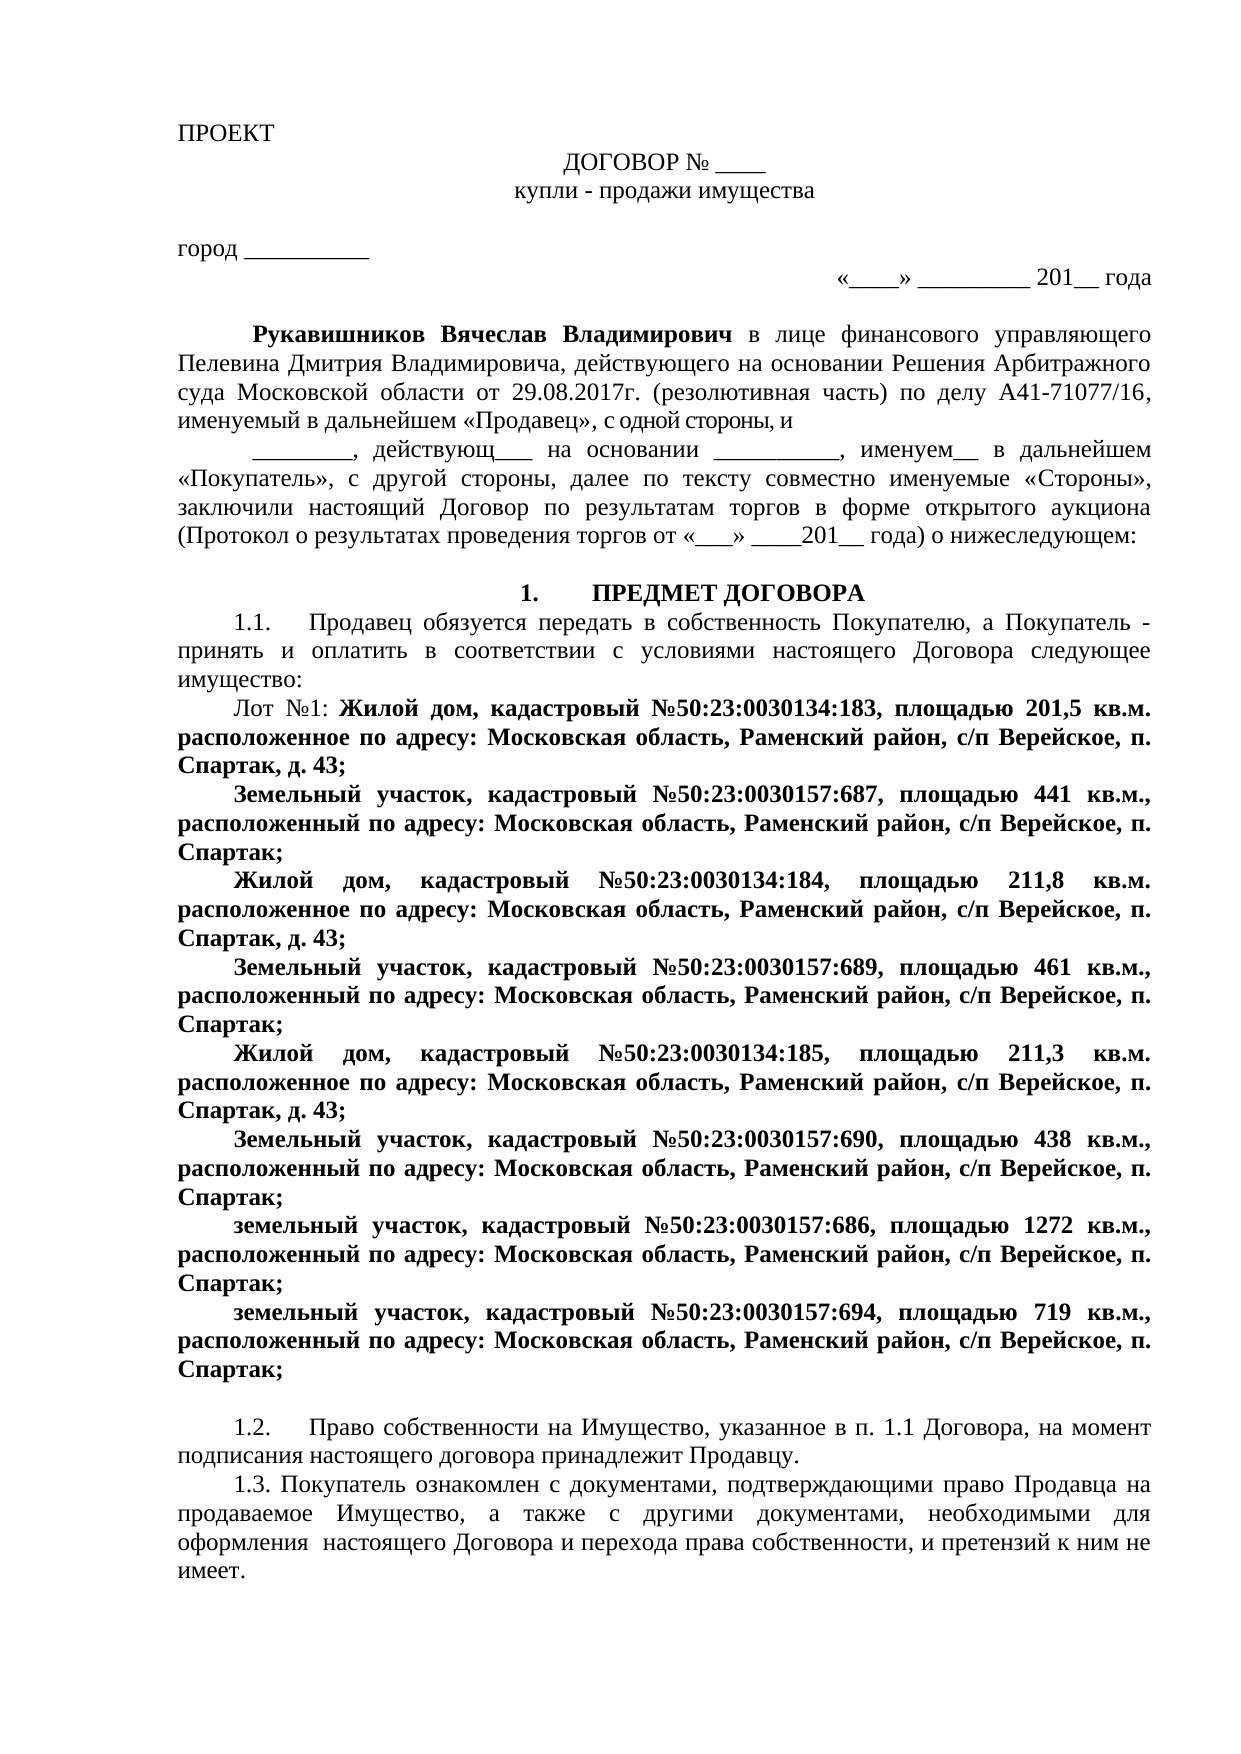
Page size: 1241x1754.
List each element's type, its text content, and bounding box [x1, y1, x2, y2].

text купли - продажи имущества [177, 176, 1152, 204]
text Земельный участок, кадастровый №50:23:0030157:689, площадью 461 кв.м., расположенный по адресу: Московская область, Раменский район, с/п Верейское, п. Спартак; [177, 952, 1152, 1038]
title ПРОЕКТ [177, 118, 1152, 147]
text «____» _________ 201__ года [177, 262, 1152, 291]
list Право собственности на Имущество, указанное в п. 1.1 Договора, на момент подписания настоящего договора принадлежит Продавцу. [177, 1412, 1152, 1469]
text 1.3. Покупатель ознакомлен с документами, подтверждающими право Продавца на продаваемое Имущество, а также с другими документами, необходимыми для оформления настоящего Договора и перехода права собственности, и претензий к ним не имеет. [177, 1469, 1152, 1584]
text Рукавишников Вячеслав Владимирович в лице финансового управляющего Пелевина Дмитрия Владимировича, действующего на основании Решения Арбитражного суда Московской области от 29.08.2017г. (резолютивная часть) по делу А41-71077/16, именуемый в дальнейшем «Продавец», с одной стороны, и [177, 319, 1152, 434]
text Земельный участок, кадастровый №50:23:0030157:690, площадью 438 кв.м., расположенный по адресу: Московская область, Раменский район, с/п Верейское, п. Спартак; [177, 1124, 1152, 1211]
list Продавец обязуется передать в собственность Покупателю, а Покупатель - принять и оплатить в соответствии с условиями настоящего Договора следующее имущество: [177, 607, 1152, 693]
text ________, действующ___ на основании __________, именуем__ в дальнейшем «Покупатель», с другой стороны, далее по тексту совместно именуемые «Стороны», заключили настоящий Договор по результатам торгов в форме открытого аукциона (Протокол о результатах проведения торгов от «___» ____201__ года) о нижеследующем: [177, 434, 1152, 549]
text земельный участок, кадастровый №50:23:0030157:694, площадью 719 кв.м., расположенный по адресу: Московская область, Раменский район, с/п Верейское, п. Спартак; [177, 1297, 1152, 1383]
title ДОГОВОР № ____ [177, 147, 1152, 176]
text Земельный участок, кадастровый №50:23:0030157:687, площадью 441 кв.м., расположенный по адресу: Московская область, Раменский район, с/п Верейское, п. Спартак; [177, 779, 1152, 866]
text Жилой дом, кадастровый №50:23:0030134:185, площадью 211,3 кв.м. расположенное по адресу: Московская область, Раменский район, с/п Верейское, п. Спартак, д. 43; [177, 1038, 1152, 1124]
text город __________ [177, 233, 1152, 262]
text Лот №1: Жилой дом, кадастровый №50:23:0030134:183, площадью 201,5 кв.м. расположенное по адресу: Московская область, Раменский район, с/п Верейское, п. Спартак, д. 43; [177, 693, 1152, 779]
list ПРЕДМЕТ ДОГОВОРА [177, 578, 1152, 607]
text земельный участок, кадастровый №50:23:0030157:686, площадью 1272 кв.м., расположенный по адресу: Московская область, Раменский район, с/п Верейское, п. Спартак; [177, 1211, 1152, 1297]
text Жилой дом, кадастровый №50:23:0030134:184, площадью 211,8 кв.м. расположенное по адресу: Московская область, Раменский район, с/п Верейское, п. Спартак, д. 43; [177, 866, 1152, 952]
